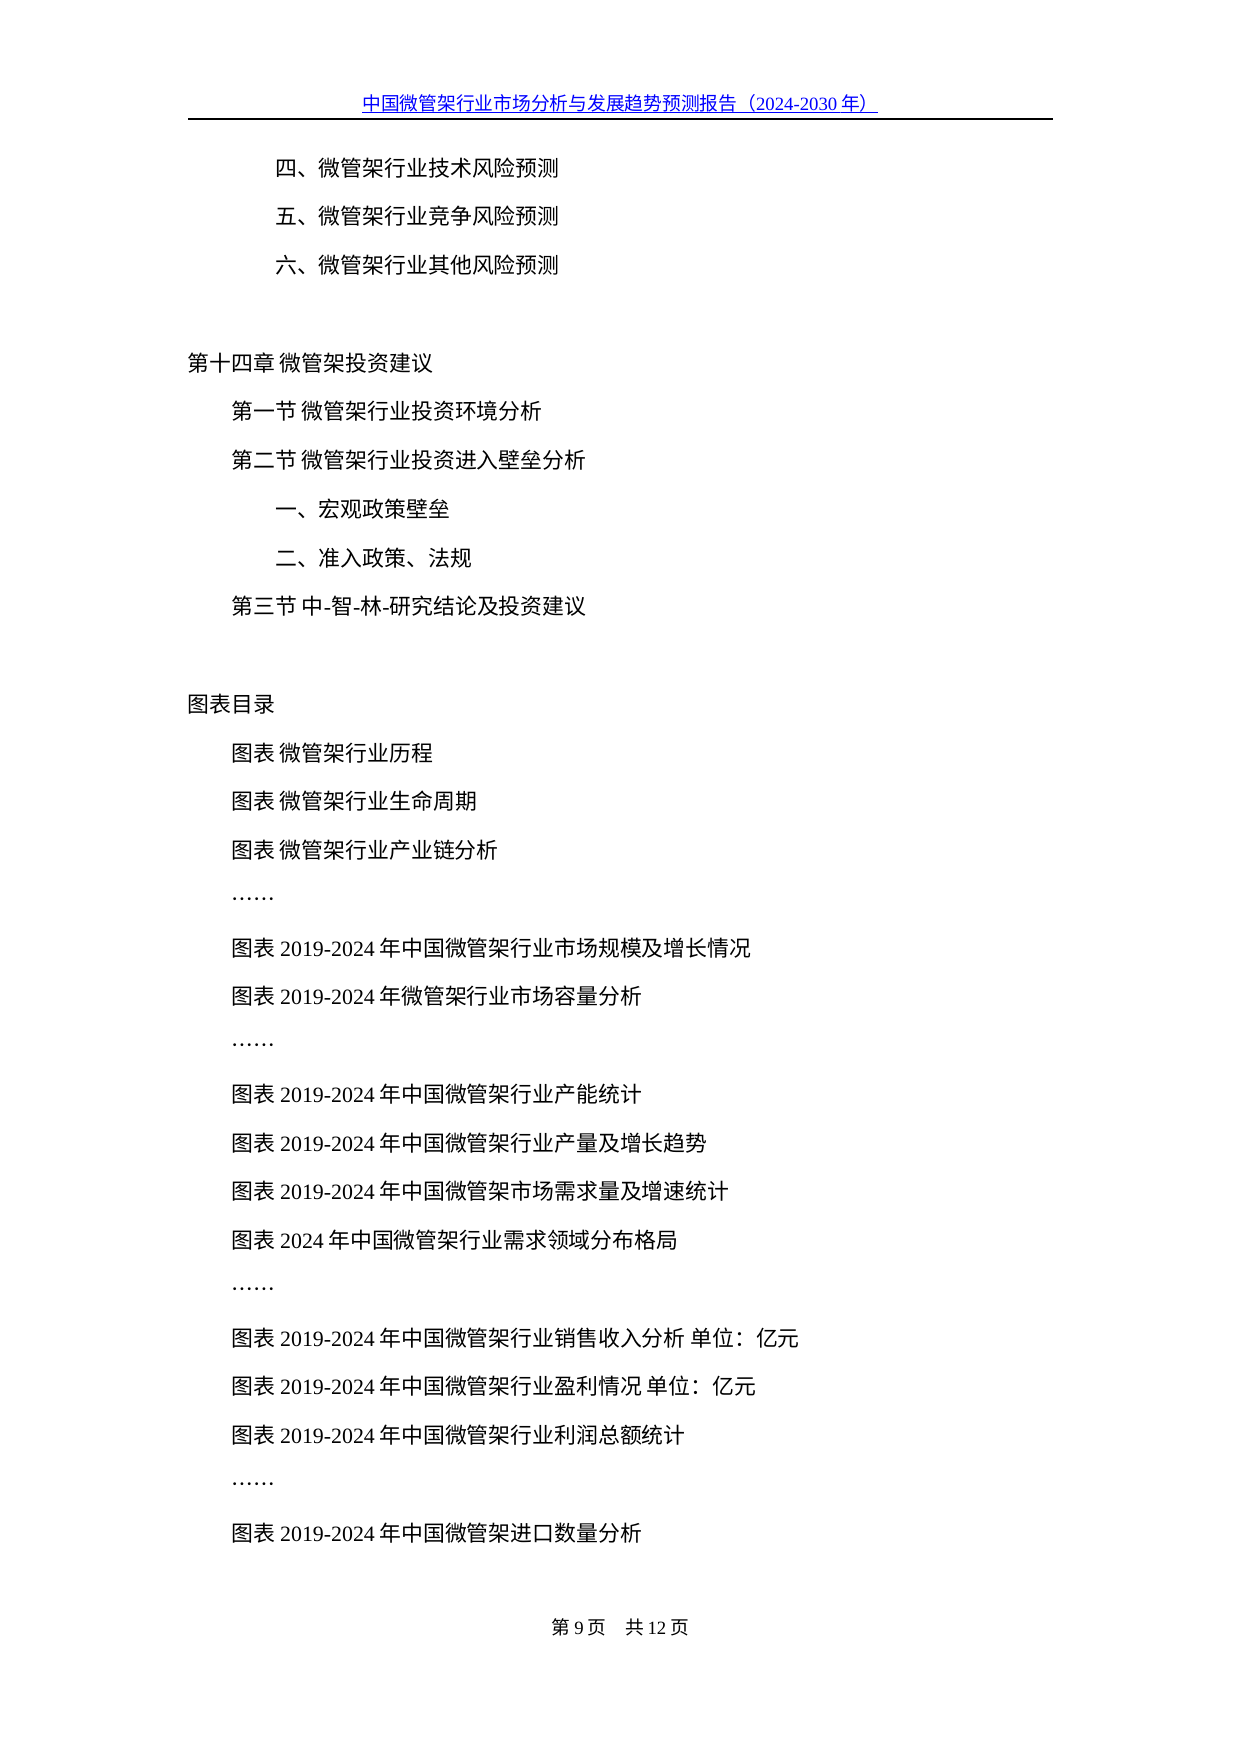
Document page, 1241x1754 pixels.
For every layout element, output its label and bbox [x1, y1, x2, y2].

text [187, 150, 1053, 1548]
